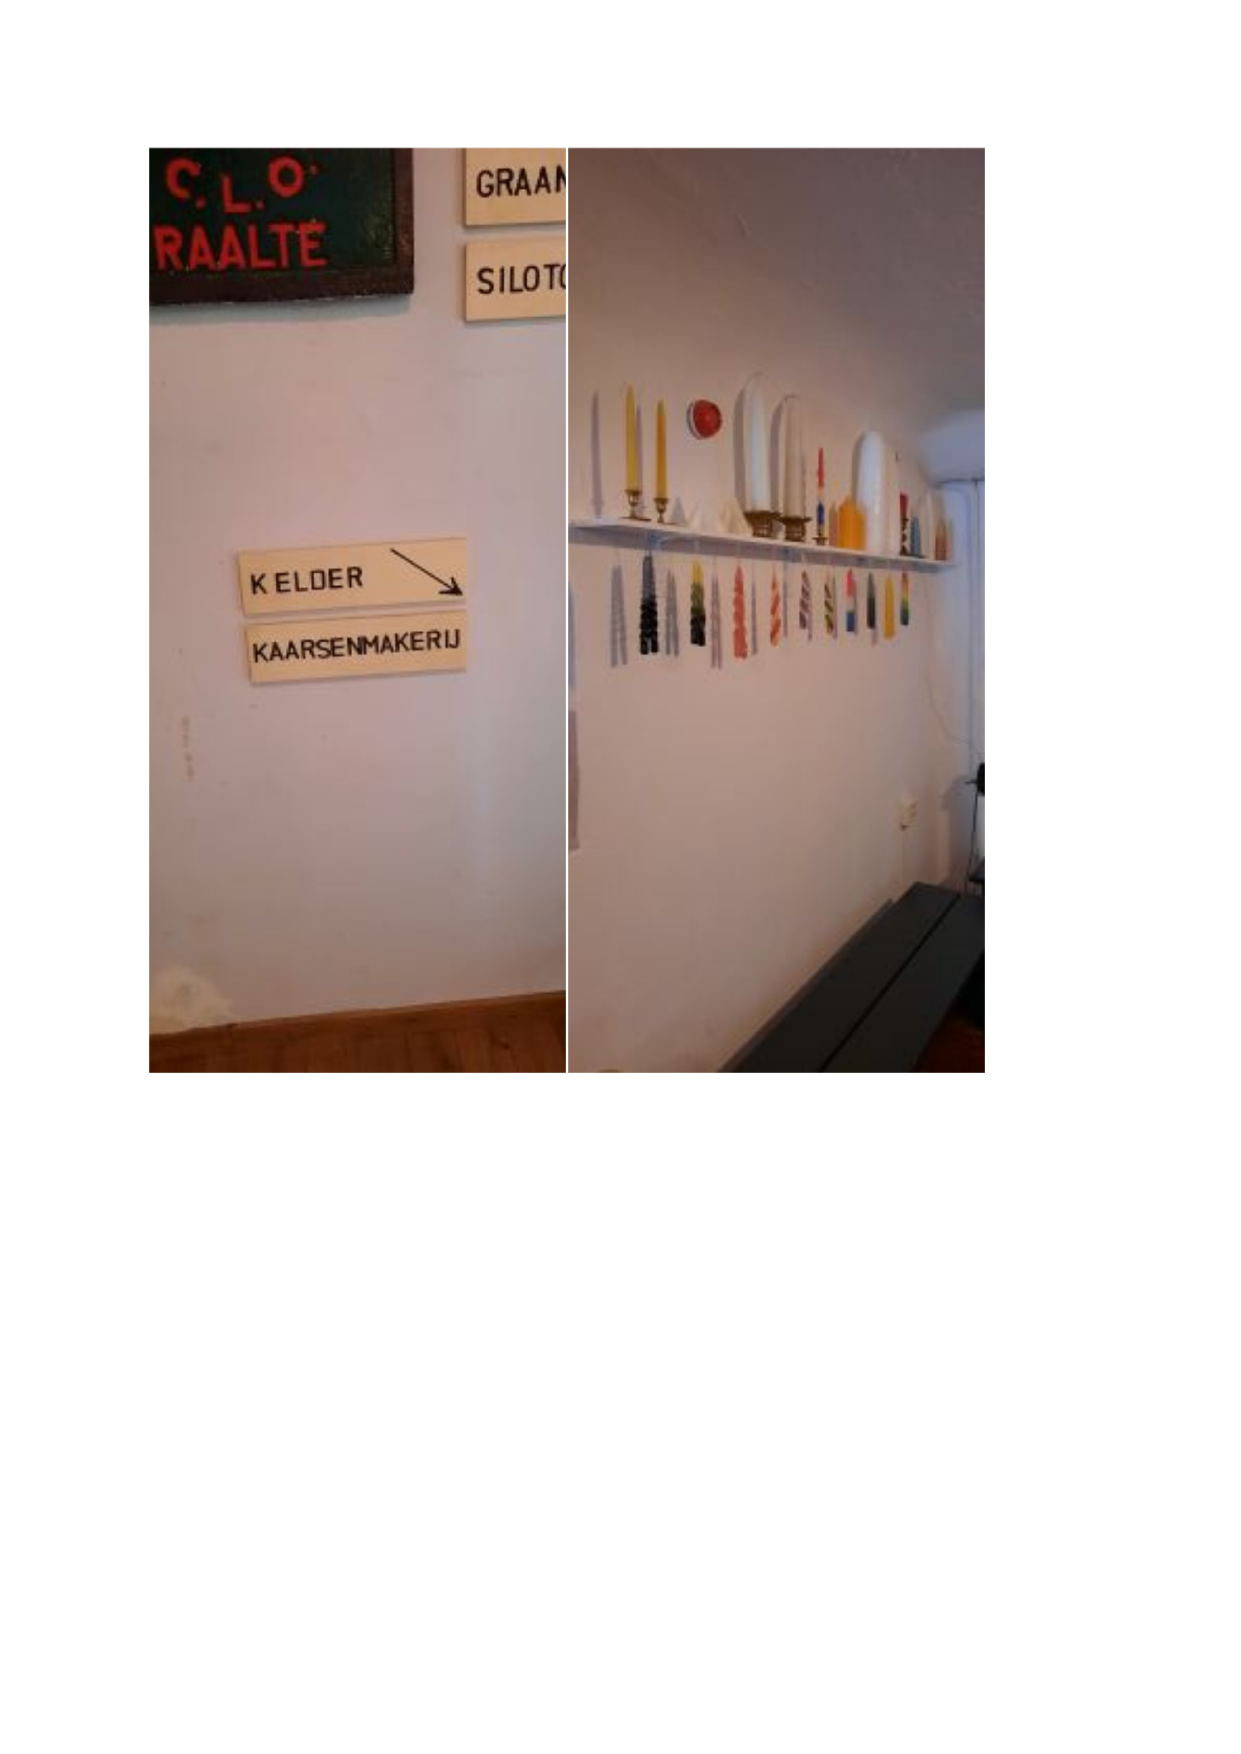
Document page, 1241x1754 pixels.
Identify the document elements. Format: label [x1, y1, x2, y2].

picture [150, 149, 565, 1072]
picture [569, 149, 984, 1072]
